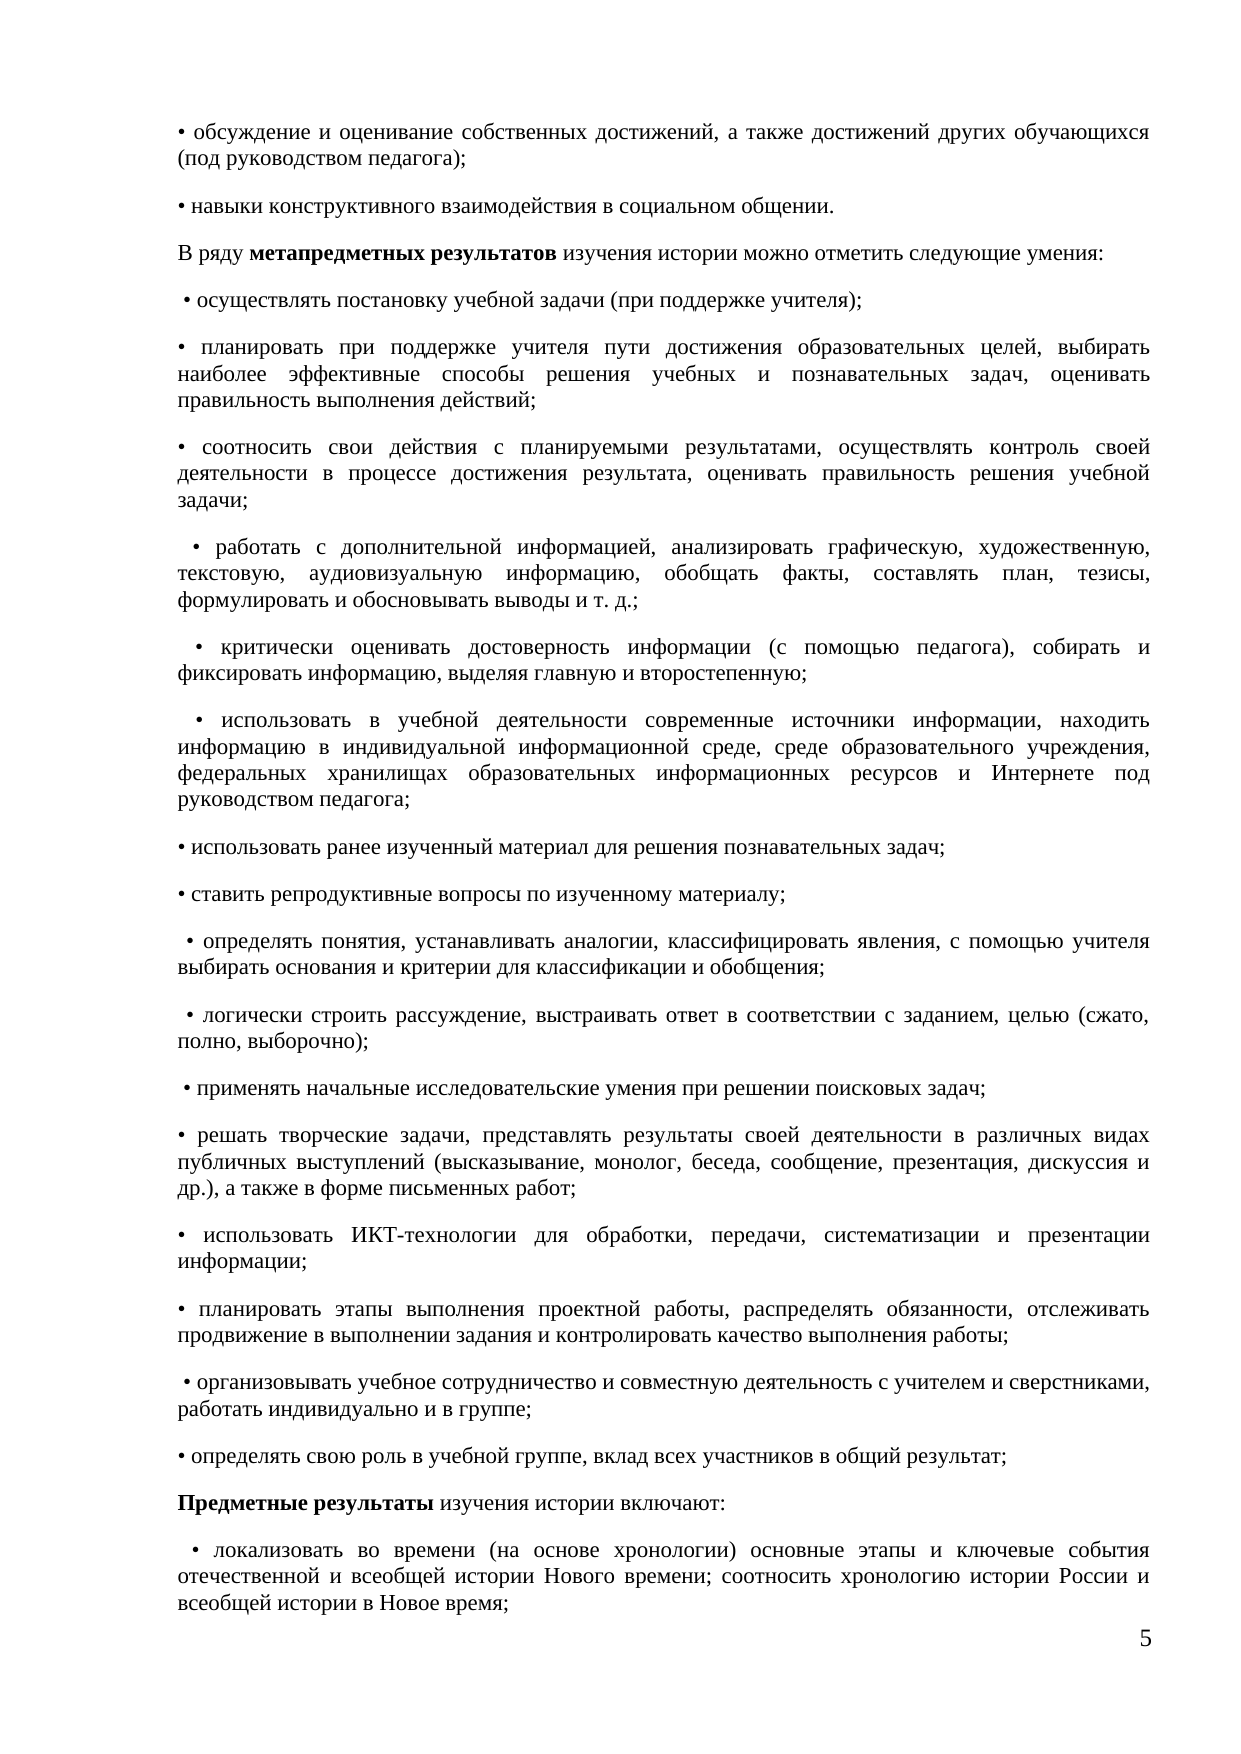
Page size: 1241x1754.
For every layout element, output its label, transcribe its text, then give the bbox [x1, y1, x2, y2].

text • планировать при поддержке учителя пути достижения образовательных целей, выбирать наиболее эффективные способы решения учебных и познавательных задач, оценивать правильность выполнения действий; [177, 333, 1152, 412]
text • осуществлять постановку учебной задачи (при поддержке учителя); [177, 286, 1152, 312]
text • определять свою роль в учебной группе, вклад всех участников в общий результат; [177, 1442, 1152, 1468]
text • обсуждение и оценивание собственных достижений, а также достижений других обучающихся (под руководством педагога); [177, 118, 1152, 171]
text • использовать ранее изученный материал для решения познавательных задач; [177, 833, 1152, 859]
text • определять понятия, устанавливать аналогии, классифицировать явления, с помощью учителя выбирать основания и критерии для классификации и обобщения; [177, 927, 1152, 980]
text • применять начальные исследовательские умения при решении поисковых задач; [177, 1074, 1152, 1101]
text • локализовать во времени (на основе хронологии) основные этапы и ключевые события отечественной и всеобщей истории Нового времени; соотносить хронологию истории России и всеобщей истории в Новое время; [177, 1536, 1152, 1615]
text В ряду метапредметных результатов изучения истории можно отметить следующие умения: [177, 239, 1152, 265]
text Предметные результаты изучения истории включают: [177, 1489, 1152, 1515]
text • использовать ИКТ-технологии для обработки, передачи, систематизации и презентации информации; [177, 1221, 1152, 1274]
text • ставить репродуктивные вопросы по изученному материалу; [177, 880, 1152, 906]
text • работать с дополнительной информацией, анализировать графическую, художественную, текстовую, аудиовизуальную информацию, обобщать факты, составлять план, тезисы, формулировать и обосновывать выводы и т. д.; [177, 533, 1152, 612]
text • использовать в учебной деятельности современные источники информации, находить информацию в индивидуальной информационной среде, среде образовательного учреждения, федеральных хранилищах образовательных информационных ресурсов и Интернете под руководством педагога; [177, 706, 1152, 812]
text • соотносить свои действия с планируемыми результатами, осуществлять контроль своей деятельности в процессе достижения результата, оценивать правильность решения учебной задачи; [177, 433, 1152, 512]
text • навыки конструктивного взаимодействия в социальном общении. [177, 192, 1152, 218]
text • логически строить рассуждение, выстраивать ответ в соответствии с заданием, целью (сжато, полно, выборочно); [177, 1001, 1152, 1053]
text • организовывать учебное сотрудничество и совместную деятельность с учителем и сверстниками, работать индивидуально и в группе; [177, 1368, 1152, 1421]
text • критически оценивать достоверность информации (с помощью педагога), собирать и фиксировать информацию, выделяя главную и второстепенную; [177, 633, 1152, 686]
text • планировать этапы выполнения проектной работы, распределять обязанности, отслеживать продвижение в выполнении задания и контролировать качество выполнения работы; [177, 1295, 1152, 1347]
text • решать творческие задачи, представлять результаты своей деятельности в различных видах публичных выступлений (высказывание, монолог, беседа, сообщение, презентация, дискуссия и др.), а также в форме письменных работ; [177, 1121, 1152, 1200]
